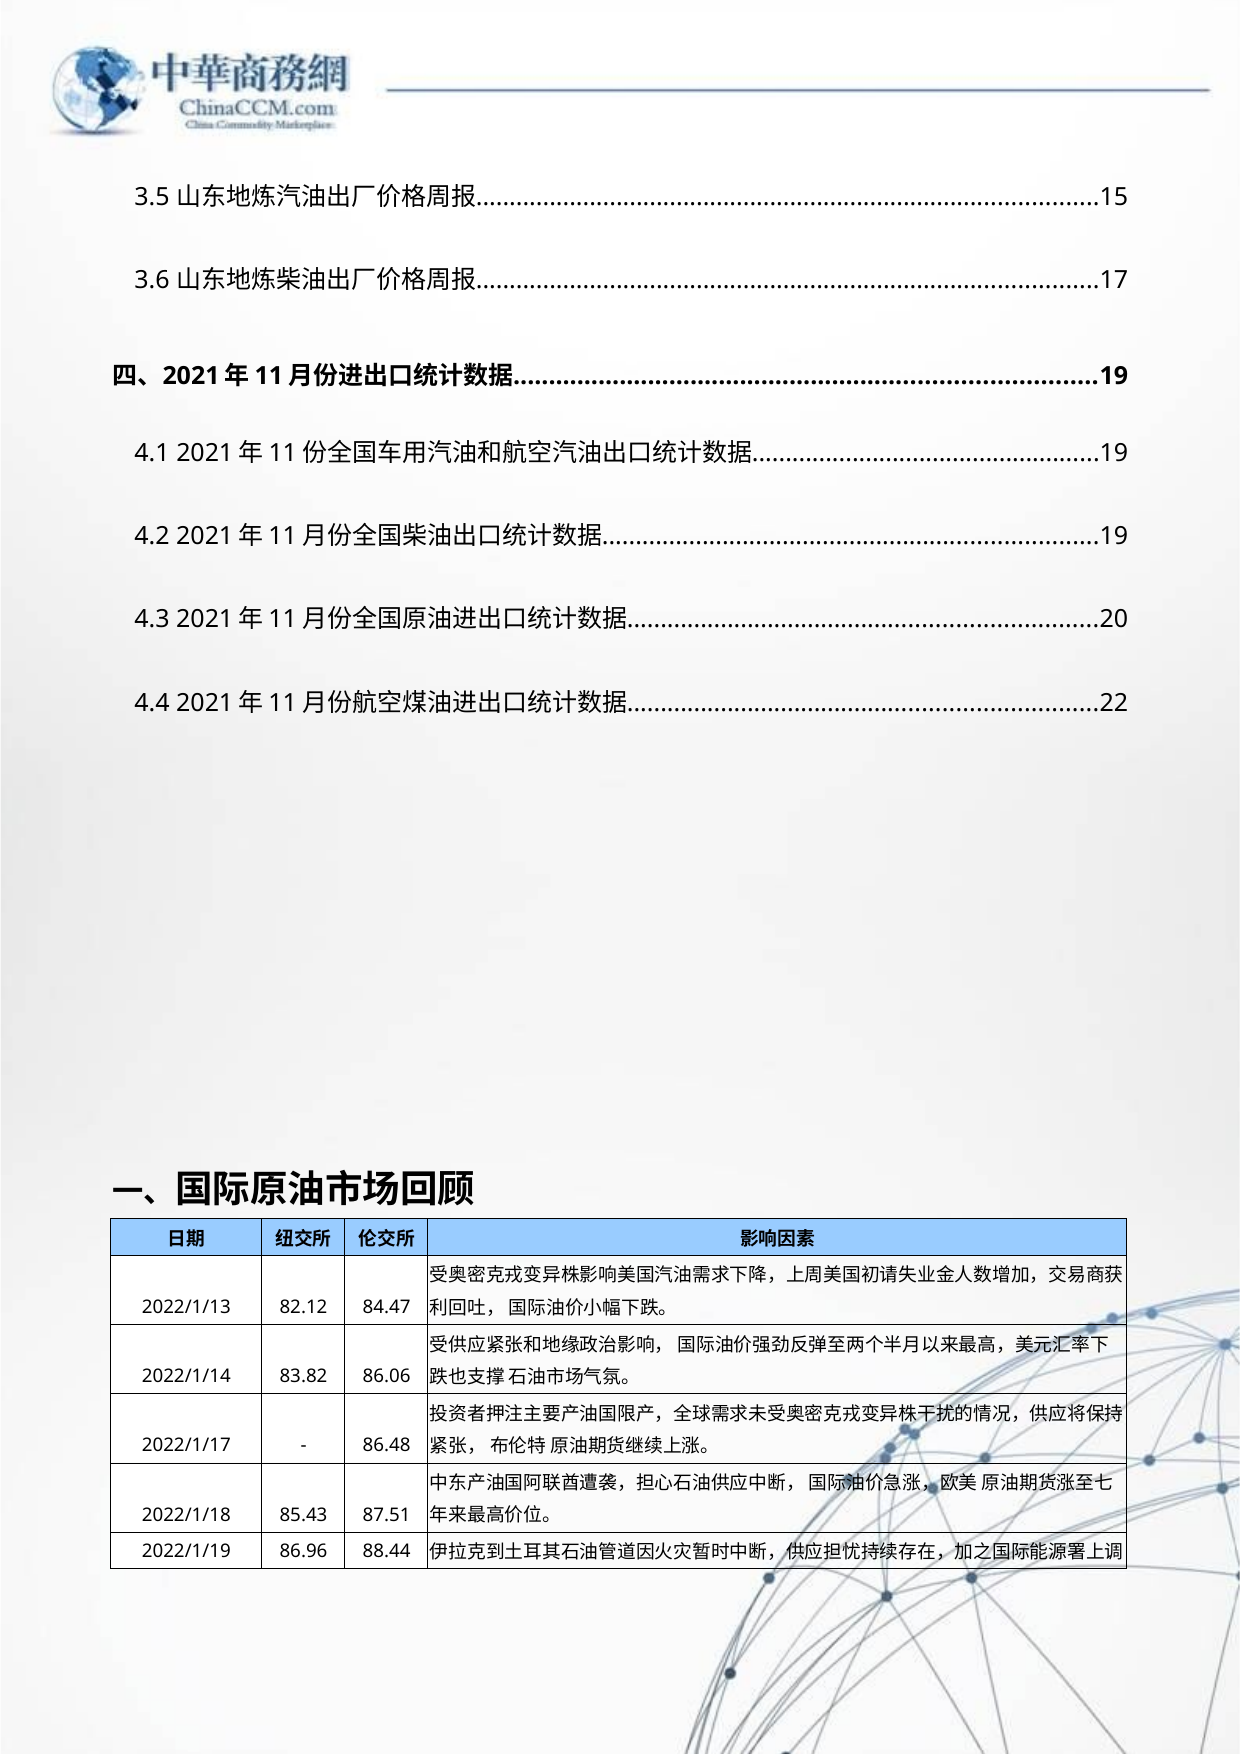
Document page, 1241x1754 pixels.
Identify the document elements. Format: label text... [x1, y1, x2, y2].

table_cell - [262, 1394, 344, 1462]
text 4.2 2021年11月份全国柴油出口统计数据 19 [134, 501, 1128, 566]
table_cell 86.06 [345, 1325, 427, 1393]
table_cell 83.82 [262, 1325, 344, 1393]
table_cell 82.12 [262, 1256, 344, 1324]
table_cell 85.43 [262, 1464, 344, 1532]
table_cell 2022/1/19 [111, 1533, 261, 1568]
text 4.3 2021年11月份全国原油进出口统计数据 20 [134, 584, 1128, 649]
table_cell 2022/1/13 [111, 1256, 261, 1324]
table_cell 2022/1/18 [111, 1464, 261, 1532]
table_cell 86.96 [262, 1533, 344, 1568]
table_cell 88.44 [345, 1533, 427, 1568]
text 3.5 山东地炼汽油出厂价格周报 15 [134, 162, 1128, 227]
text 4.1 2021年11份全国车用汽油和航空汽油出口统计数据 19 [134, 418, 1128, 483]
text 四、2021年11月份进出口统计数据 19 [112, 341, 1128, 406]
table_cell 中东产油国阿联酋遭袭，担心石油供应中断， 国际油价急涨，欧美 原油期货涨至七年来最高价位。 [428, 1464, 1126, 1532]
table_cell 2022/1/14 [111, 1325, 261, 1393]
table_header 伦交所 [345, 1219, 427, 1255]
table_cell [428, 1533, 1126, 1568]
subtitle 国际原油市场回顾 [112, 1153, 1128, 1218]
text 4.4 2021年11月份航空煤油进出口统计数据 22 [134, 668, 1128, 733]
table_cell 86.48 [345, 1394, 427, 1462]
table_cell 87.51 [345, 1464, 427, 1532]
table_header 影响因素 [428, 1219, 1126, 1255]
table_header 纽交所 [262, 1219, 344, 1255]
table_header 日期 [111, 1219, 261, 1255]
table_cell 投资者押注主要产油国限产，全球需求未受奥密克戎变异株干扰的情况，供应将保持紧张， 布伦特 原油期货继续上涨。 [428, 1394, 1126, 1462]
table_cell 84.47 [345, 1256, 427, 1324]
table_cell 受供应紧张和地缘政治影响， 国际油价强劲反弹至两个半月以来最高，美元汇率下跌也支撑 石油市场气氛。 [428, 1325, 1126, 1393]
table_cell 受奥密克戎变异株影响美国汽油需求下降，上周美国初请失业金人数增加，交易商获利回吐， 国际油价小幅下跌。 [428, 1256, 1126, 1324]
text 3.6 山东地炼柴油出厂价格周报 17 [134, 245, 1128, 310]
picture [0, 0, 1240, 1754]
table_cell 2022/1/17 [111, 1394, 261, 1462]
